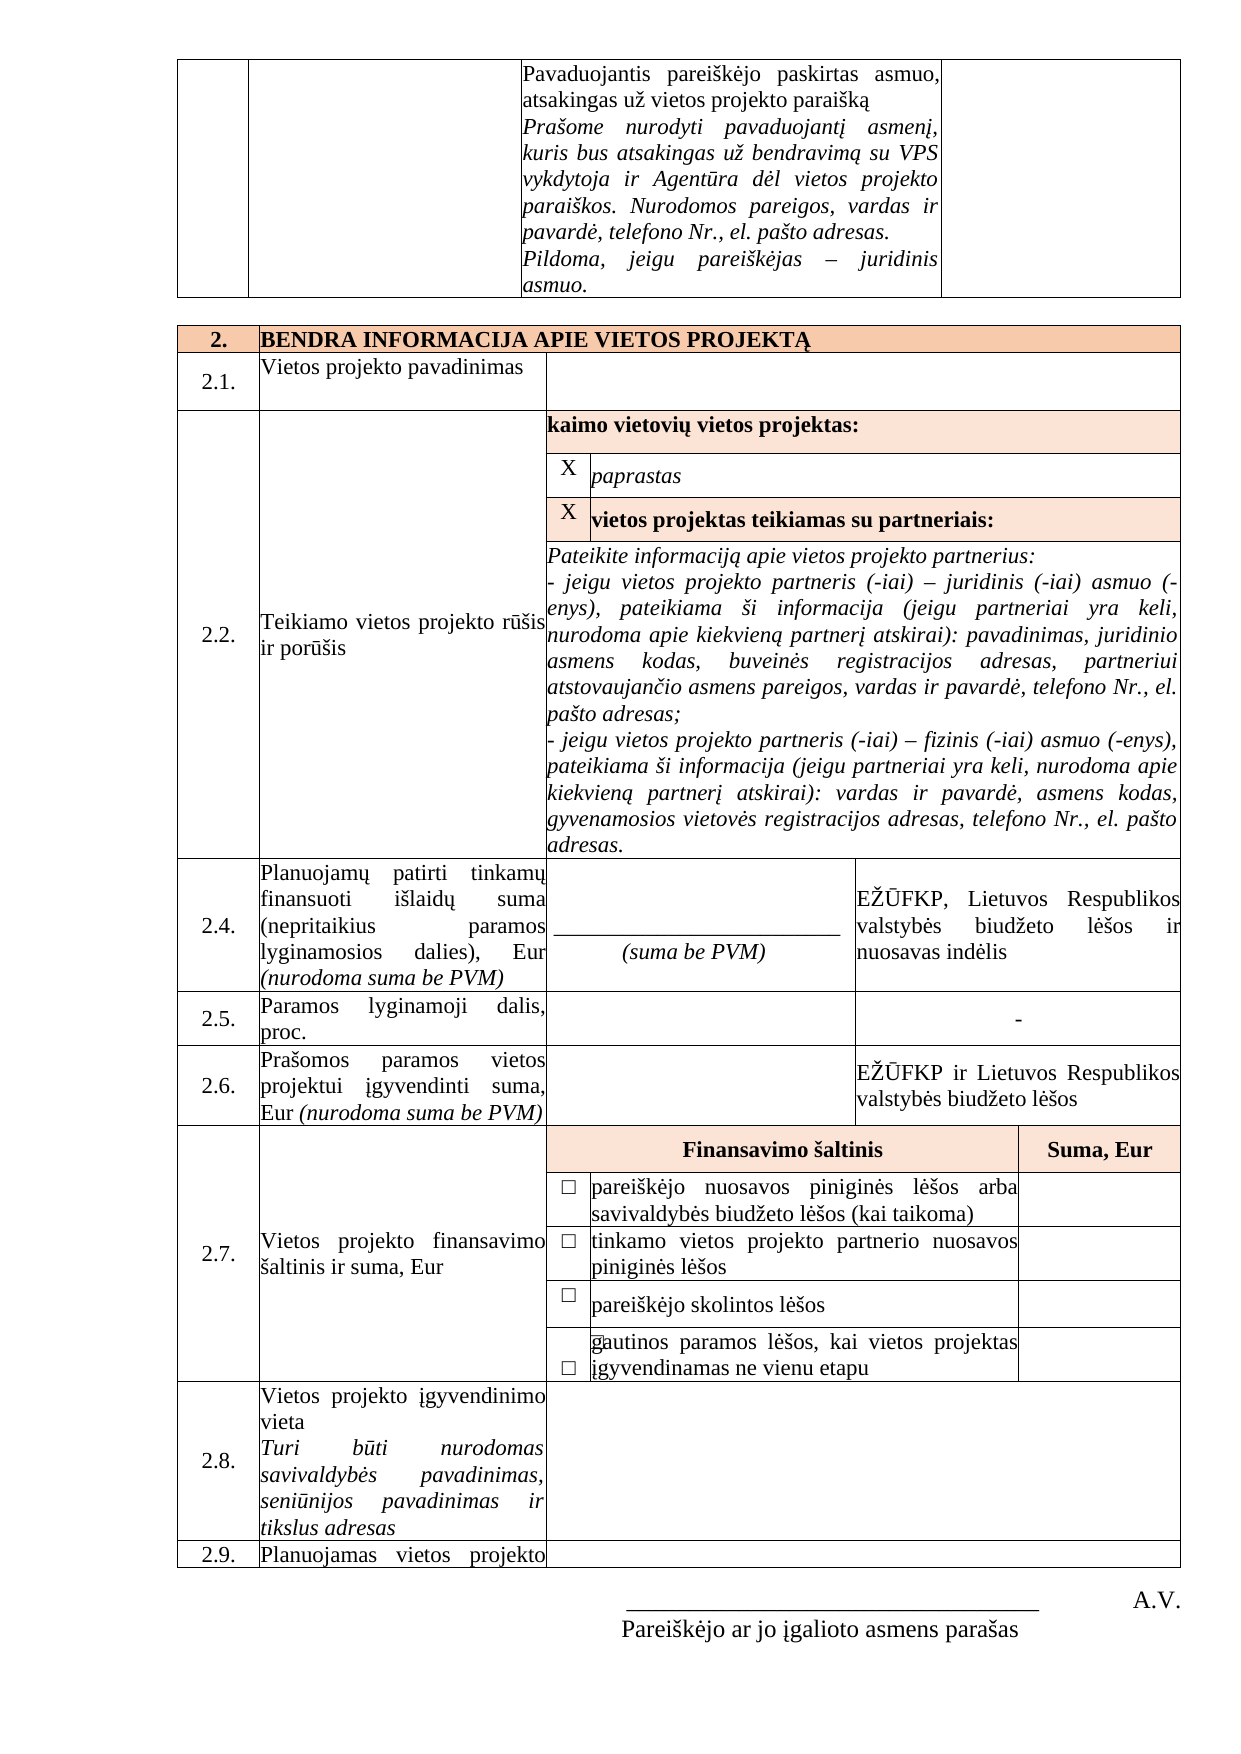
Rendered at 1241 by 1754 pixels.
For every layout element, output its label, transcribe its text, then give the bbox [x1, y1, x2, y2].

table_cell 2.5. [178, 992, 259, 1045]
table_cell 2.6. [178, 1046, 259, 1125]
table_cell paprastas [591, 454, 1180, 497]
table_cell 2.7. [178, 1126, 259, 1381]
table_cell vietos projektas teikiamas su partneriais: [591, 498, 1180, 541]
table_cell Pateikite informaciją apie vietos projekto partnerius: - jeigu vietos projekto partneris (-iai) – juridinis (-iai) asmuo (-enys), pateikiama ši informacija (jeigu partneriai yra keli, nurodoma apie kiekvieną partnerį atskirai): pavadinimas, juridinio asmens kodas, buveinės registracijos adresas, partneriui atstovaujančio asmens pareigos, vardas ir pavardė, telefono Nr., el. pašto adresas; - jeigu vietos projekto partneris (-iai) – fizinis (-iai) asmuo (-enys), pateikiama ši informacija (jeigu partneriai yra keli, nurodoma apie kiekvieną partnerį atskirai): vardas ir pavardė, asmens kodas, gyvenamosios vietovės registracijos adresas, telefono Nr., el. pašto adresas. [547, 542, 1180, 858]
table_cell [942, 60, 1180, 297]
table_cell EŽŪFKP, Lietuvos Respublikos valstybės biudžeto lėšos ir nuosavas indėlis [856, 859, 1180, 991]
table_cell Teikiamo vietos projekto rūšis ir porūšis [260, 411, 546, 858]
table_cell 2.1. [178, 353, 259, 409]
table_cell Vietos projekto įgyvendinimo vieta Turi būti nurodomas savivaldybės pavadinimas, seniūnijos pavadinimas ir tikslus adresas [260, 1382, 546, 1540]
table_cell □ [547, 1227, 590, 1280]
table_cell Vietos projekto finansavimo šaltinis ir suma, Eur [260, 1126, 546, 1381]
table_cell Planuojamų patirti tinkamų finansuoti išlaidų suma (nepritaikius paramos lyginamosios dalies), Eur (nurodoma suma be PVM) [260, 859, 546, 991]
table_cell - [856, 992, 1180, 1045]
table_cell X [547, 454, 590, 497]
table_cell 2.2. [178, 411, 259, 858]
table_cell □ [547, 1281, 590, 1327]
table_cell [547, 1046, 855, 1125]
table_cell 2.4. [178, 859, 259, 991]
table_header BENDRA INFORMACIJA APIE VIETOS PROJEKTĄ [260, 326, 1180, 352]
table_cell [547, 353, 1180, 409]
table_cell [547, 1382, 1180, 1540]
table_cell [1019, 1173, 1180, 1226]
table_cell pareiškėjo nuosavos piniginės lėšos arba savivaldybės biudžeto lėšos (kai taikoma) [591, 1173, 1018, 1226]
table_cell □ [547, 1173, 590, 1226]
table_cell Finansavimo šaltinis [547, 1126, 1018, 1172]
table_cell □□ [547, 1328, 590, 1381]
table_cell [1019, 1328, 1180, 1381]
table_cell [547, 1541, 1180, 1567]
table_cell X [547, 498, 590, 541]
table_cell [1019, 1227, 1180, 1280]
table_cell 2.9. [178, 1541, 259, 1567]
table_cell Suma, Eur [1019, 1126, 1180, 1172]
table_cell [1019, 1281, 1180, 1327]
table_cell gautinos paramos lėšos, kai vietos projektas įgyvendinamas ne vienu etapu [591, 1328, 1018, 1381]
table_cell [260, 1541, 546, 1567]
table_cell kaimo vietovių vietos projektas: [547, 411, 1180, 453]
table_cell tinkamo vietos projekto partnerio nuosavos piniginės lėšos [591, 1227, 1018, 1280]
table_header 2. [178, 326, 259, 352]
table_cell Prašomos paramos vietos projektui įgyvendinti suma, Eur (nurodoma suma be PVM) [260, 1046, 546, 1125]
table_cell Paramos lyginamoji dalis, proc. [260, 992, 546, 1045]
table_cell [547, 992, 855, 1045]
table_cell Vietos projekto pavadinimas [260, 353, 546, 409]
table_cell _________________________ (suma be PVM) [547, 859, 855, 991]
table_cell Pavaduojantis pareiškėjo paskirtas asmuo, atsakingas už vietos projekto paraišką Prašome nurodyti pavaduojantį asmenį, kuris bus atsakingas už bendravimą su VPS vykdytoja ir Agentūra dėl vietos projekto paraiškos. Nurodomos pareigos, vardas ir pavardė, telefono Nr., el. pašto adresas. Pildoma, jeigu pareiškėjas – juridinis asmuo. [522, 60, 941, 297]
table_cell EŽŪFKP ir Lietuvos Respublikos valstybės biudžeto lėšos [856, 1046, 1180, 1125]
table_cell pareiškėjo skolintos lėšos [591, 1281, 1018, 1327]
table_cell 2.8. [178, 1382, 259, 1540]
